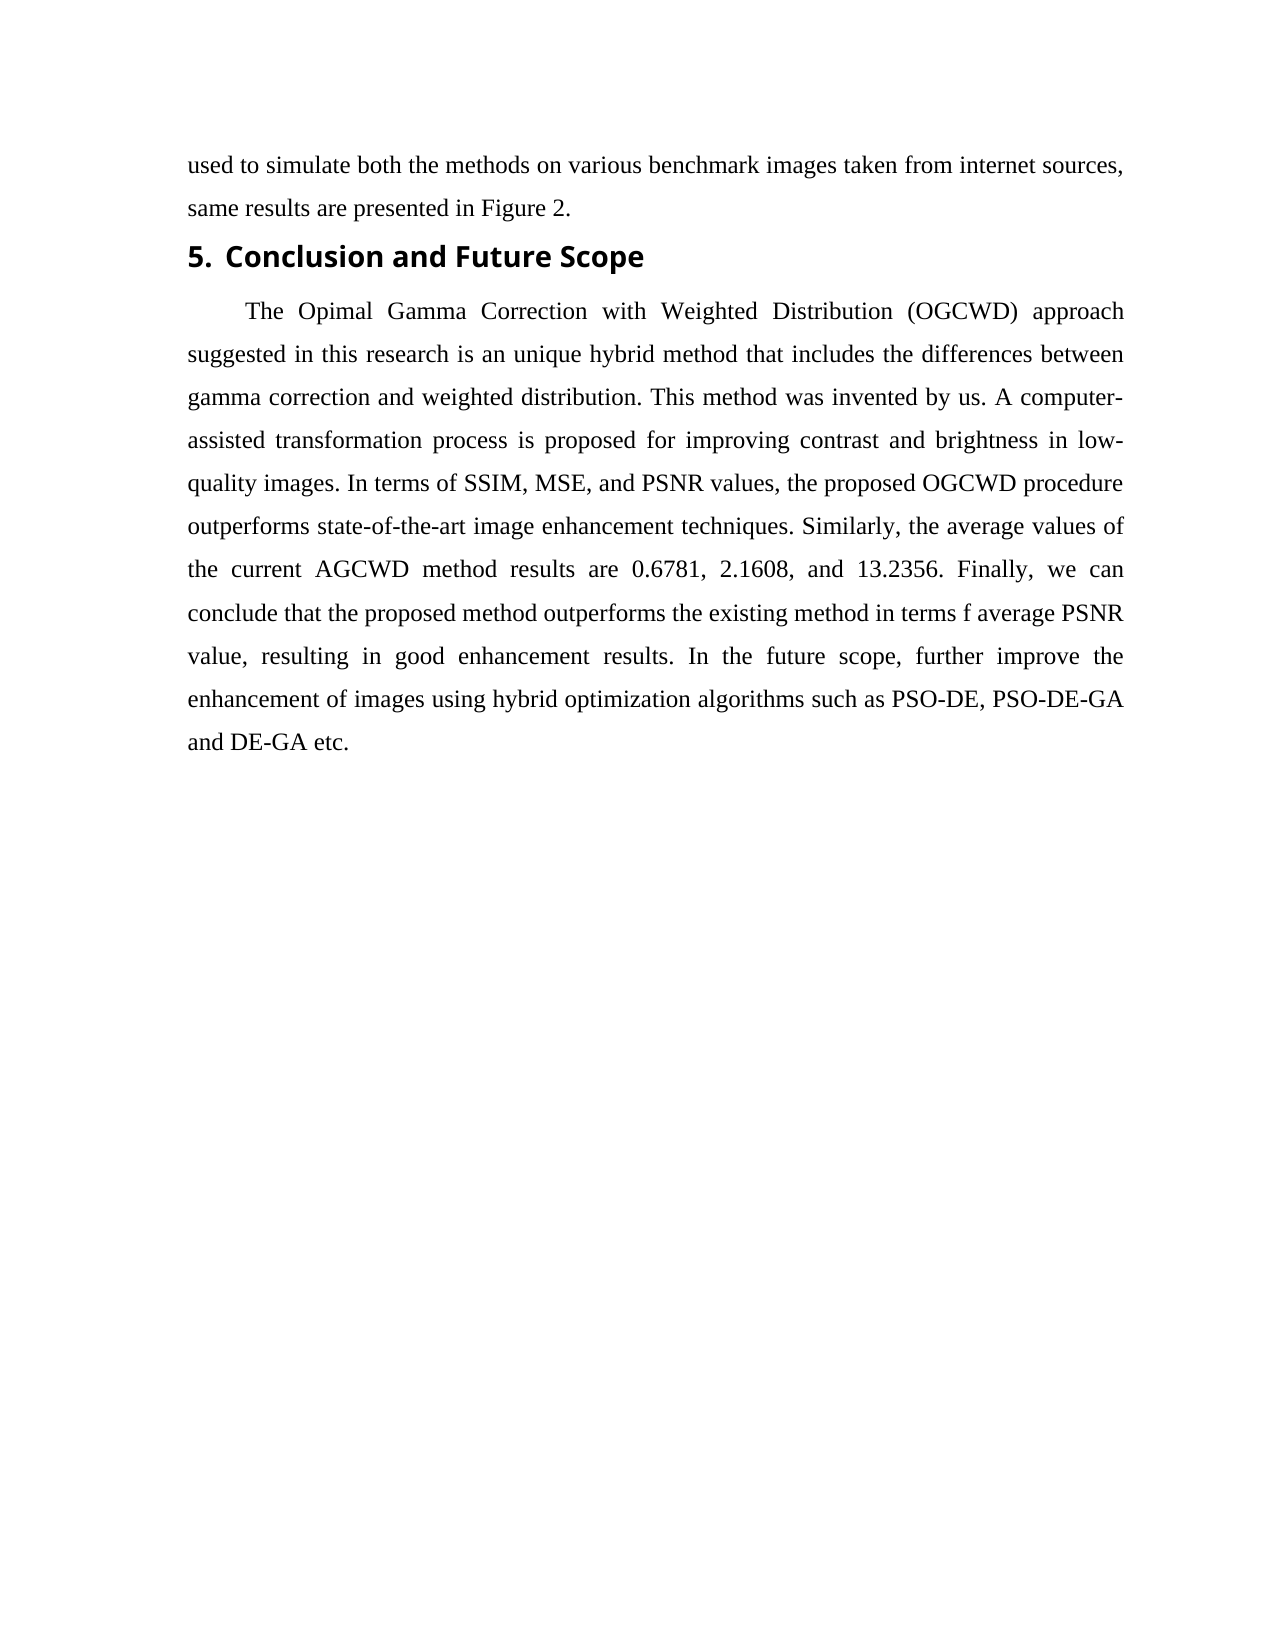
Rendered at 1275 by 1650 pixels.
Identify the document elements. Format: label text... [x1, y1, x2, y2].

list Conclusion and Future Scope [187, 236, 1125, 276]
text The Opimal Gamma Correction with Weighted Distribution (OGCWD) approach suggested in this research is an unique hybrid method that includes the differences between gamma correction and weighted distribution. This method was invented by us. A computer-assisted transformation process is proposed for improving contrast and brightness in low-quality images. In terms of SSIM, MSE, and PSNR values, the proposed OGCWD procedure outperforms state-of-the-art image enhancement techniques. Similarly, the average values of the current AGCWD method results are 0.6781, 2.1608, and 13.2356. Finally, we can conclude that the proposed method outperforms the existing method in terms f average PSNR value, resulting in good enhancement results. In the future scope, further improve the enhancement of images using hybrid optimization algorithms such as PSO-DE, PSO-DE-GA and DE-GA etc. [187, 296, 1125, 756]
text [187, 150, 1125, 222]
